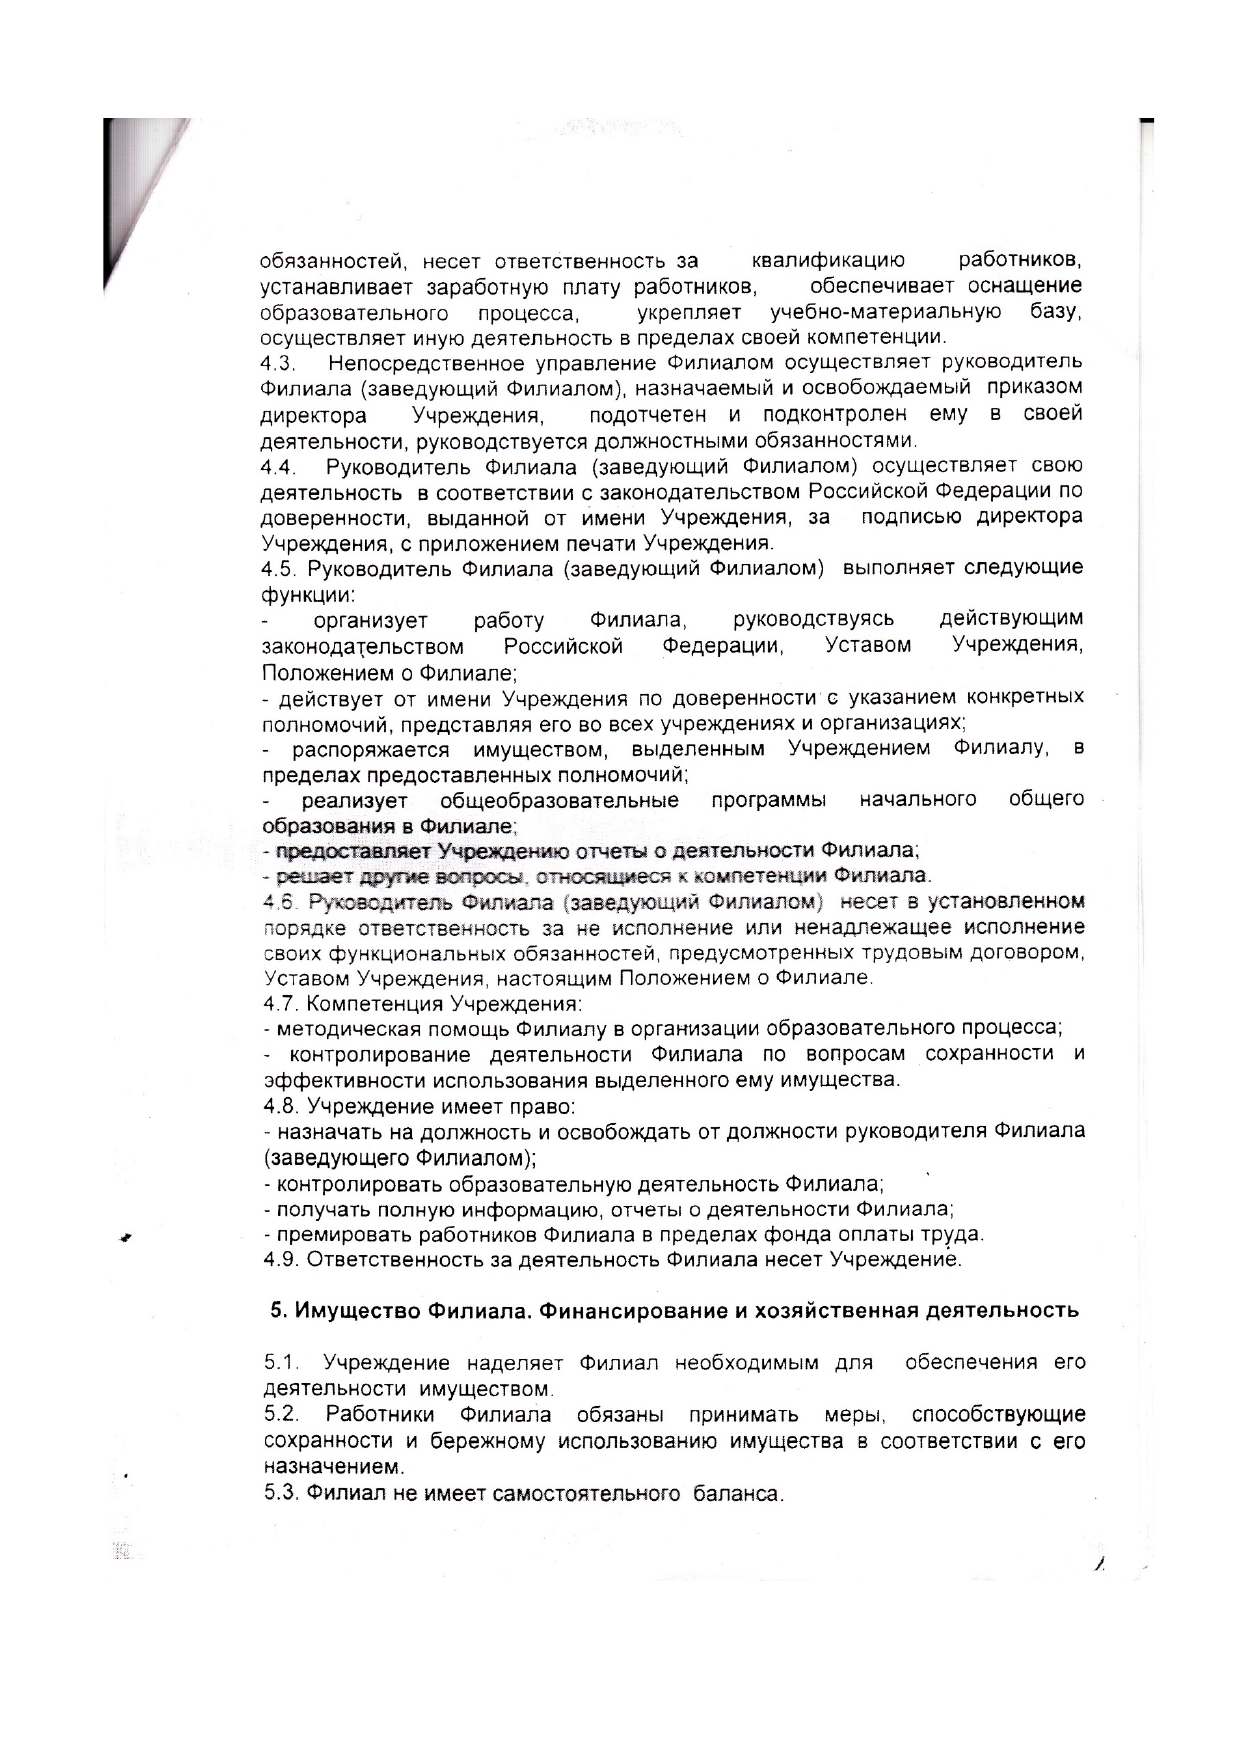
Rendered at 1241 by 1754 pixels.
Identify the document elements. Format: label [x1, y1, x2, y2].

picture [103, 118, 1155, 1581]
